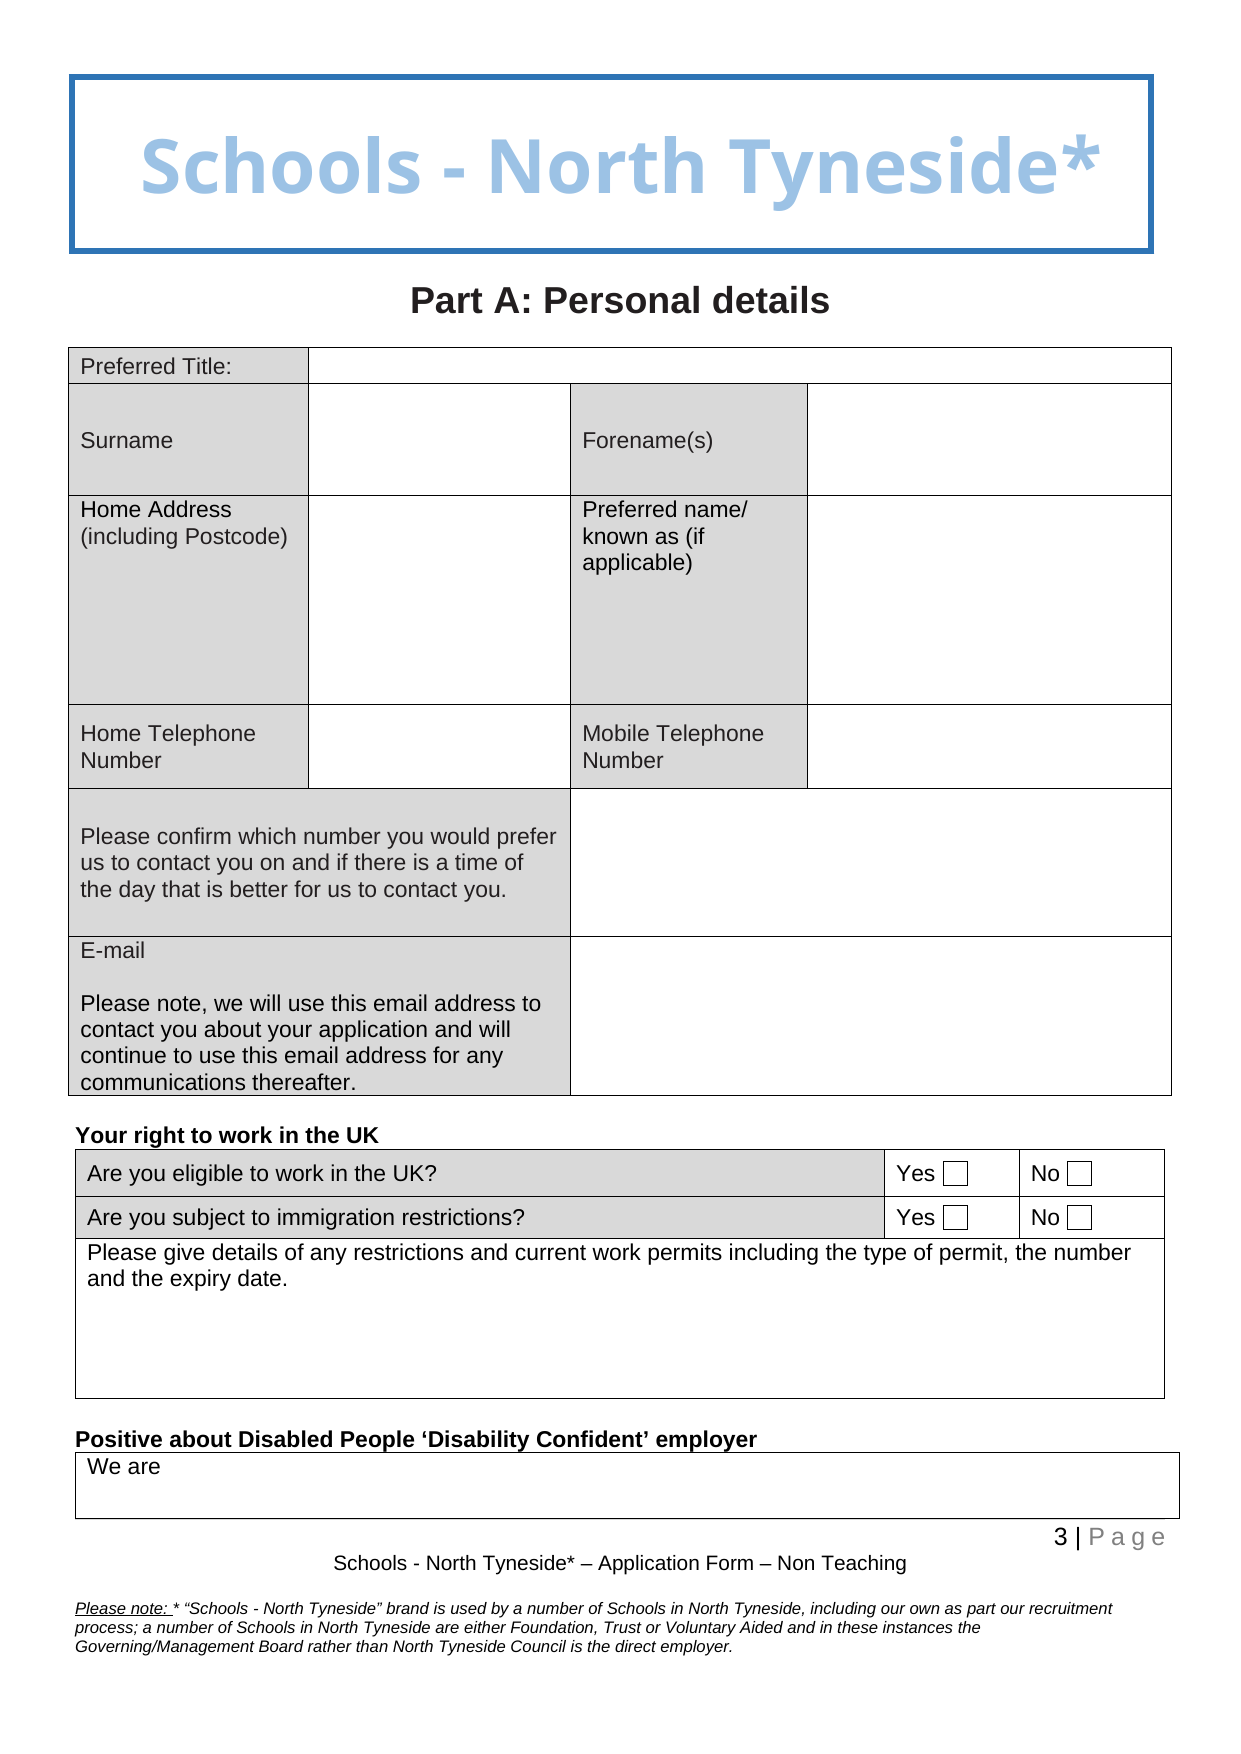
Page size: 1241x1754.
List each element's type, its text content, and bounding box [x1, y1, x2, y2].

table_cell No [1020, 1197, 1164, 1238]
table_cell [309, 496, 570, 704]
table_cell Please confirm which number you would prefer us to contact you on and if there is a time of the day that is better for us to contact you. [69, 789, 570, 936]
table_cell Surname [69, 384, 308, 495]
text Part A: Personal details [75, 278, 1165, 321]
text Your right to work in the UK [75, 1122, 1165, 1149]
table_header Preferred Title: [69, 348, 308, 383]
table_cell [808, 705, 1171, 788]
table_header Are you eligible to work in the UK? [76, 1150, 884, 1196]
table_cell Preferred name/ known as (if applicable) [571, 496, 807, 704]
table_cell [808, 496, 1171, 704]
table_cell Mobile Telephone Number [571, 705, 807, 788]
table_cell Forename(s) [571, 384, 807, 495]
table_cell Are you subject to immigration restrictions? [76, 1197, 884, 1238]
table_cell Please give details of any restrictions and current work permits including the type of permit, the number and the expiry date. [76, 1239, 1164, 1398]
text Positive about Disabled People ‘Disability Confident’ employer [75, 1426, 1165, 1452]
table_cell [309, 384, 570, 495]
table_cell Yes [885, 1197, 1019, 1238]
table_cell Home Telephone Number [69, 705, 308, 788]
table_cell Home Address (including Postcode) [69, 496, 308, 704]
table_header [76, 1453, 1179, 1518]
table_header No [1020, 1150, 1164, 1196]
table_cell [309, 705, 570, 788]
table_cell E-mail Please note, we will use this email address to contact you about your application and will continue to use this email address for any communications thereafter. [69, 937, 570, 1095]
table_cell [571, 937, 1171, 1095]
table_header [309, 348, 1171, 383]
table_cell [808, 384, 1171, 495]
table_header Yes [885, 1150, 1019, 1196]
table_cell [571, 789, 1171, 936]
